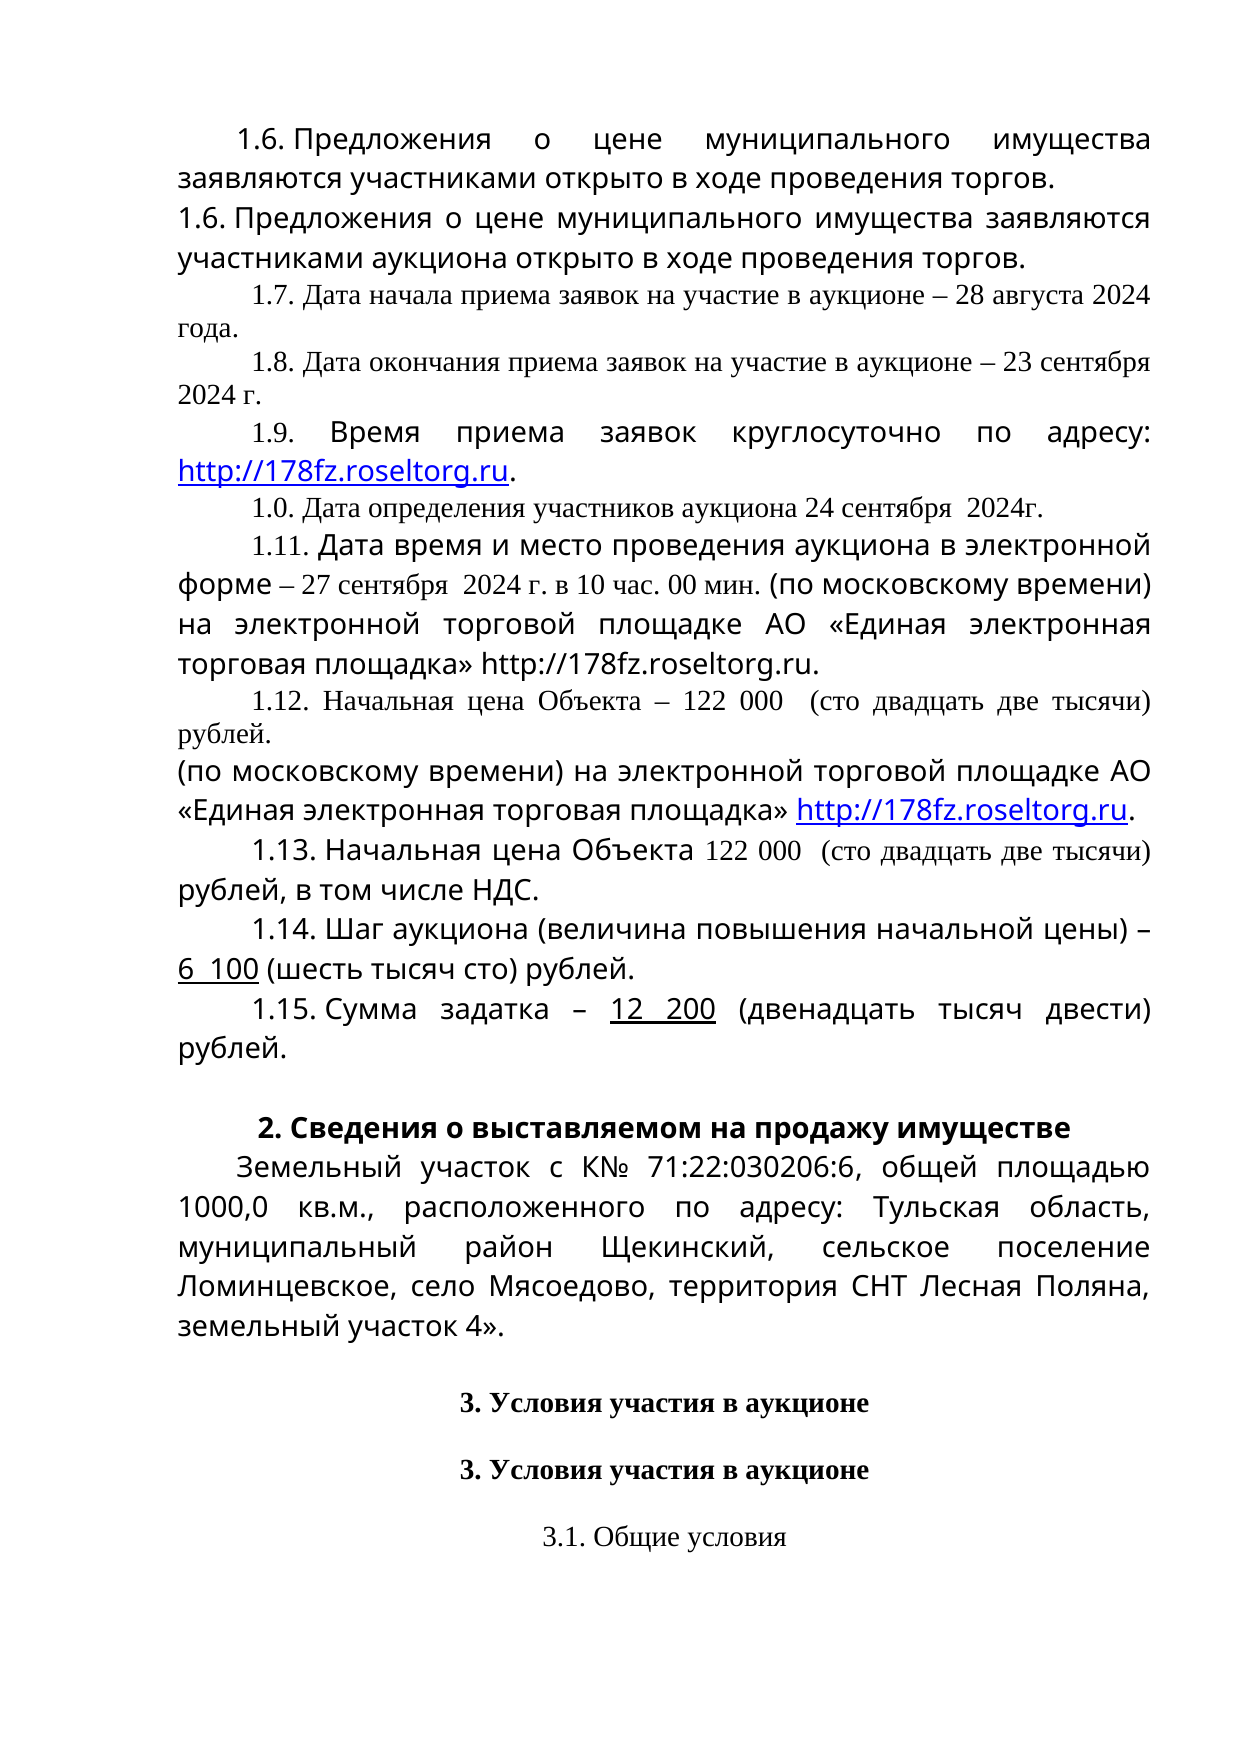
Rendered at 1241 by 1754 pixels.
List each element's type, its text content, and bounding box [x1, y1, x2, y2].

text (по московскому времени) на электронной торговой площадке АО «Единая электронная торговая площадка» http://178fz.roseltorg.ru. [177, 750, 1152, 829]
text 1.6. Предложения о цене муниципального имущества заявляются участниками открыто в ходе проведения торгов. [177, 118, 1152, 197]
text 1.12. Начальная цена Объекта – 122 000 (сто двадцать две тысячи) рублей. [177, 683, 1152, 750]
text 1.13. Начальная цена Объекта 122 000 (сто двадцать две тысячи) рублей, в том числе НДС. [177, 829, 1152, 908]
text 2. Сведения о выставляемом на продажу имуществе [177, 1107, 1152, 1147]
text 1.6. Предложения о цене муниципального имущества заявляются участниками аукциона открыто в ходе проведения торгов. [177, 197, 1152, 277]
text 3. Условия участия в аукционе [177, 1452, 1152, 1485]
text 3. Условия участия в аукционе [177, 1385, 1152, 1418]
text 1.14. Шаг аукциона (величина повышения начальной цены) – 6 100 (шесть тысяч сто) рублей. [177, 908, 1152, 988]
text 1.8. Дата окончания приема заявок на участие в аукционе – 23 сентября 2024 г. [177, 344, 1152, 411]
text 3.1. Общие условия [177, 1519, 1152, 1552]
text 1.11. Дата время и место проведения аукциона в электронной форме – 27 сентября 2024 г. в 10 час. 00 мин. (по московскому времени) на электронной торговой площадке АО «Единая электронная торговая площадка» http://178fz.roseltorg.ru. [177, 524, 1152, 683]
text 1.0. Дата определения участников аукциона 24 сентября 2024г. [177, 490, 1152, 524]
text Земельный участок с К№ 71:22:030206:6, общей площадью 1000,0 кв.м., расположенного по адресу: Тульская область, муниципальный район Щекинский, сельское поселение Ломинцевское, село Мясоедово, территория СНТ Лесная Поляна, земельный участок 4». [177, 1147, 1151, 1345]
text 1.15. Сумма задатка – 12 200 (двенадцать тысяч двести) рублей. [177, 988, 1152, 1067]
text 1.7. Дата начала приема заявок на участие в аукционе – 28 августа 2024 года. [177, 277, 1152, 344]
text 1.9. Время приема заявок круглосуточно по адресу: http://178fz.roseltorg.ru. [177, 411, 1152, 490]
